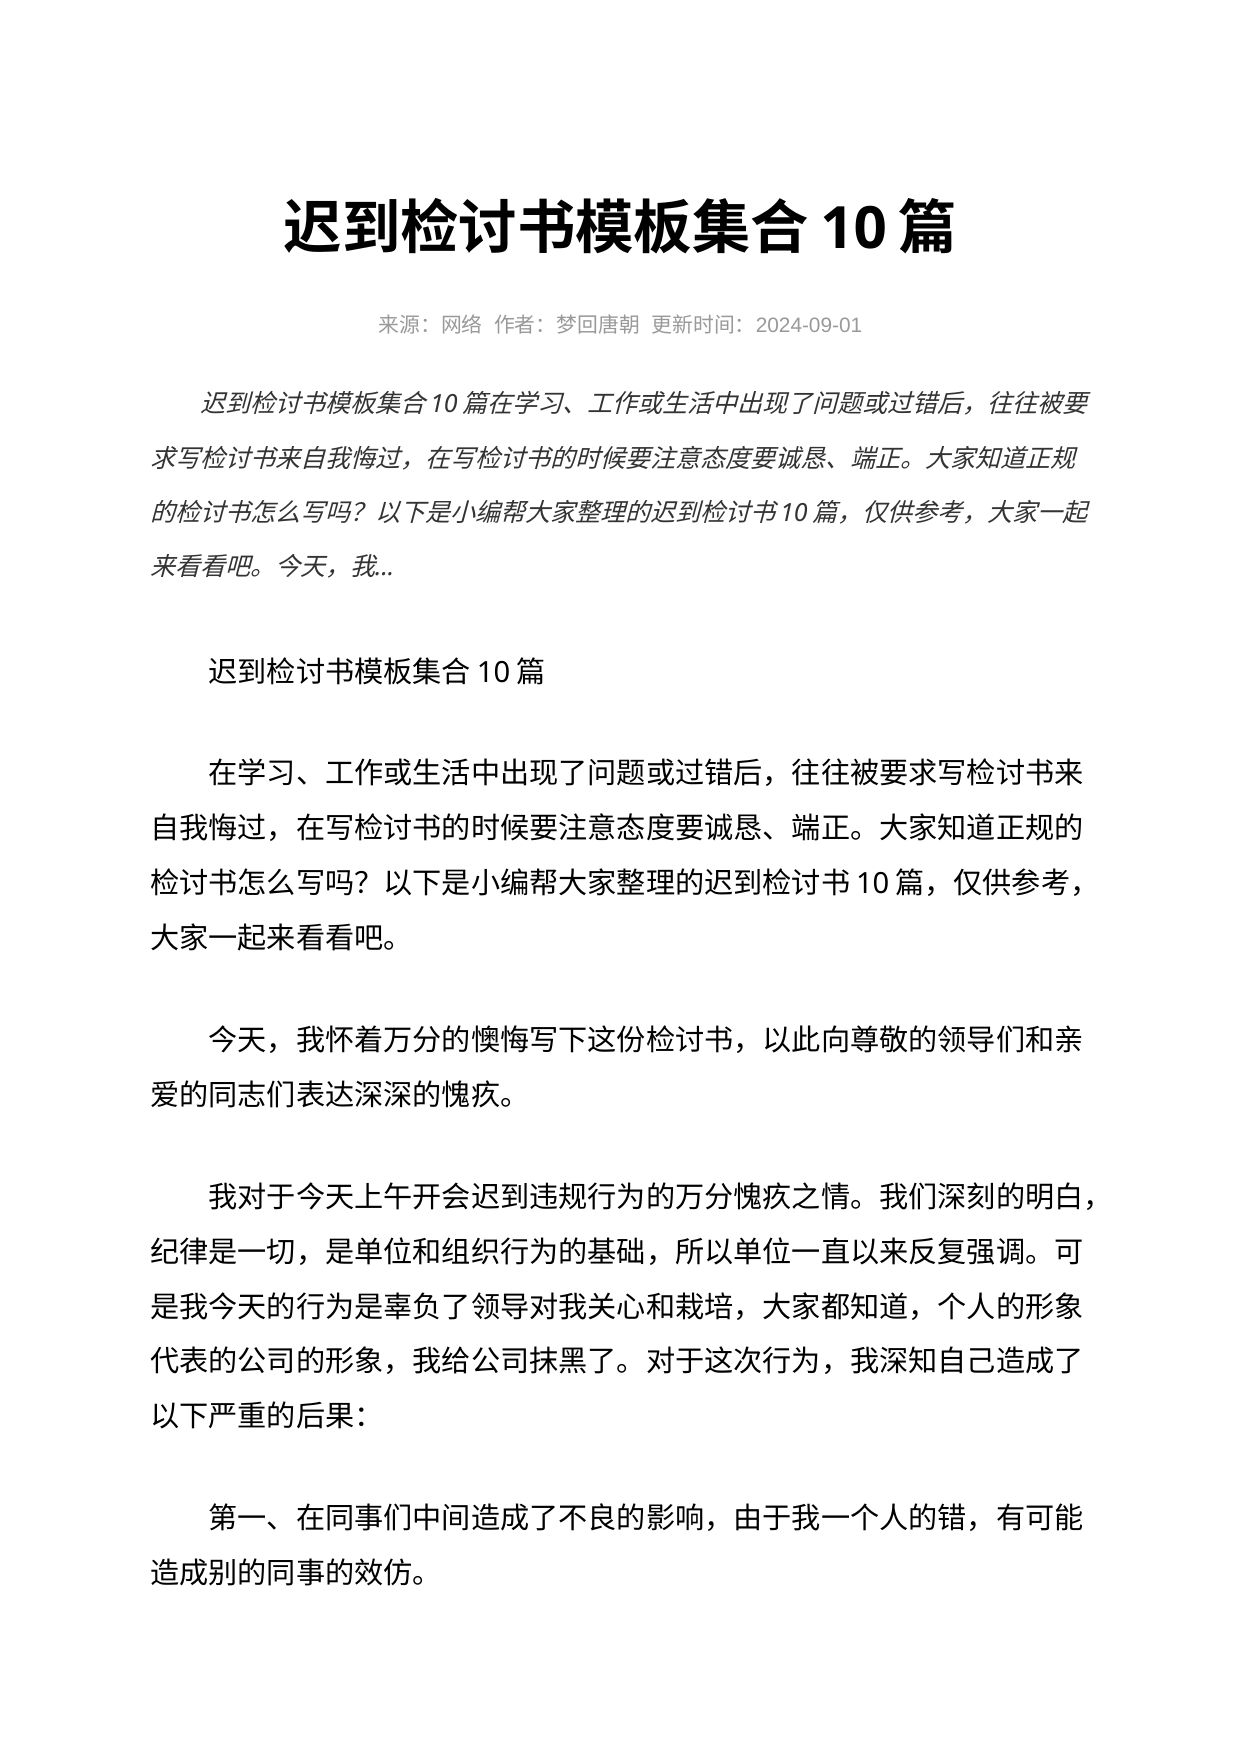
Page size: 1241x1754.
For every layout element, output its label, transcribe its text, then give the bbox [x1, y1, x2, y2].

subtitle 迟到检讨书模板集合10篇 [150, 181, 1090, 266]
text 在学习、工作或生活中出现了问题或过错后，往往被要求写检讨书来自我悔过，在写检讨书的时候要注意态度要诚恳、端正。大家知道正规的检讨书怎么写吗？以下是小编帮大家整理的迟到检讨书10篇，仅供参考，大家一起来看看吧。 [150, 750, 1090, 957]
text 迟到检讨书模板集合10篇 [150, 648, 1090, 691]
text 来源：网络 作者：梦回唐朝 更新时间：2024-09-01 [150, 313, 1090, 337]
text 第一、在同事们中间造成了不良的影响，由于我一个人的错，有可能造成别的同事的效仿。 [150, 1495, 1090, 1592]
text 今天，我怀着万分的懊悔写下这份检讨书，以此向尊敬的领导们和亲爱的同志们表达深深的愧疚。 [150, 1017, 1090, 1114]
text 我对于今天上午开会迟到违规行为的万分愧疚之情。我们深刻的明白，纪律是一切，是单位和组织行为的基础，所以单位一直以来反复强调。可是我今天的行为是辜负了领导对我关心和栽培，大家都知道，个人的形象代表的公司的形象，我给公司抹黑了。对于这次行为，我深知自己造成了以下严重的后果： [150, 1173, 1090, 1435]
text 迟到检讨书模板集合10篇在学习、工作或生活中出现了问题或过错后，往往被要求写检讨书来自我悔过，在写检讨书的时候要注意态度要诚恳、端正。大家知道正规的检讨书怎么写吗？以下是小编帮大家整理的迟到检讨书10篇，仅供参考，大家一起来看看吧。今天，我... [150, 384, 1090, 583]
